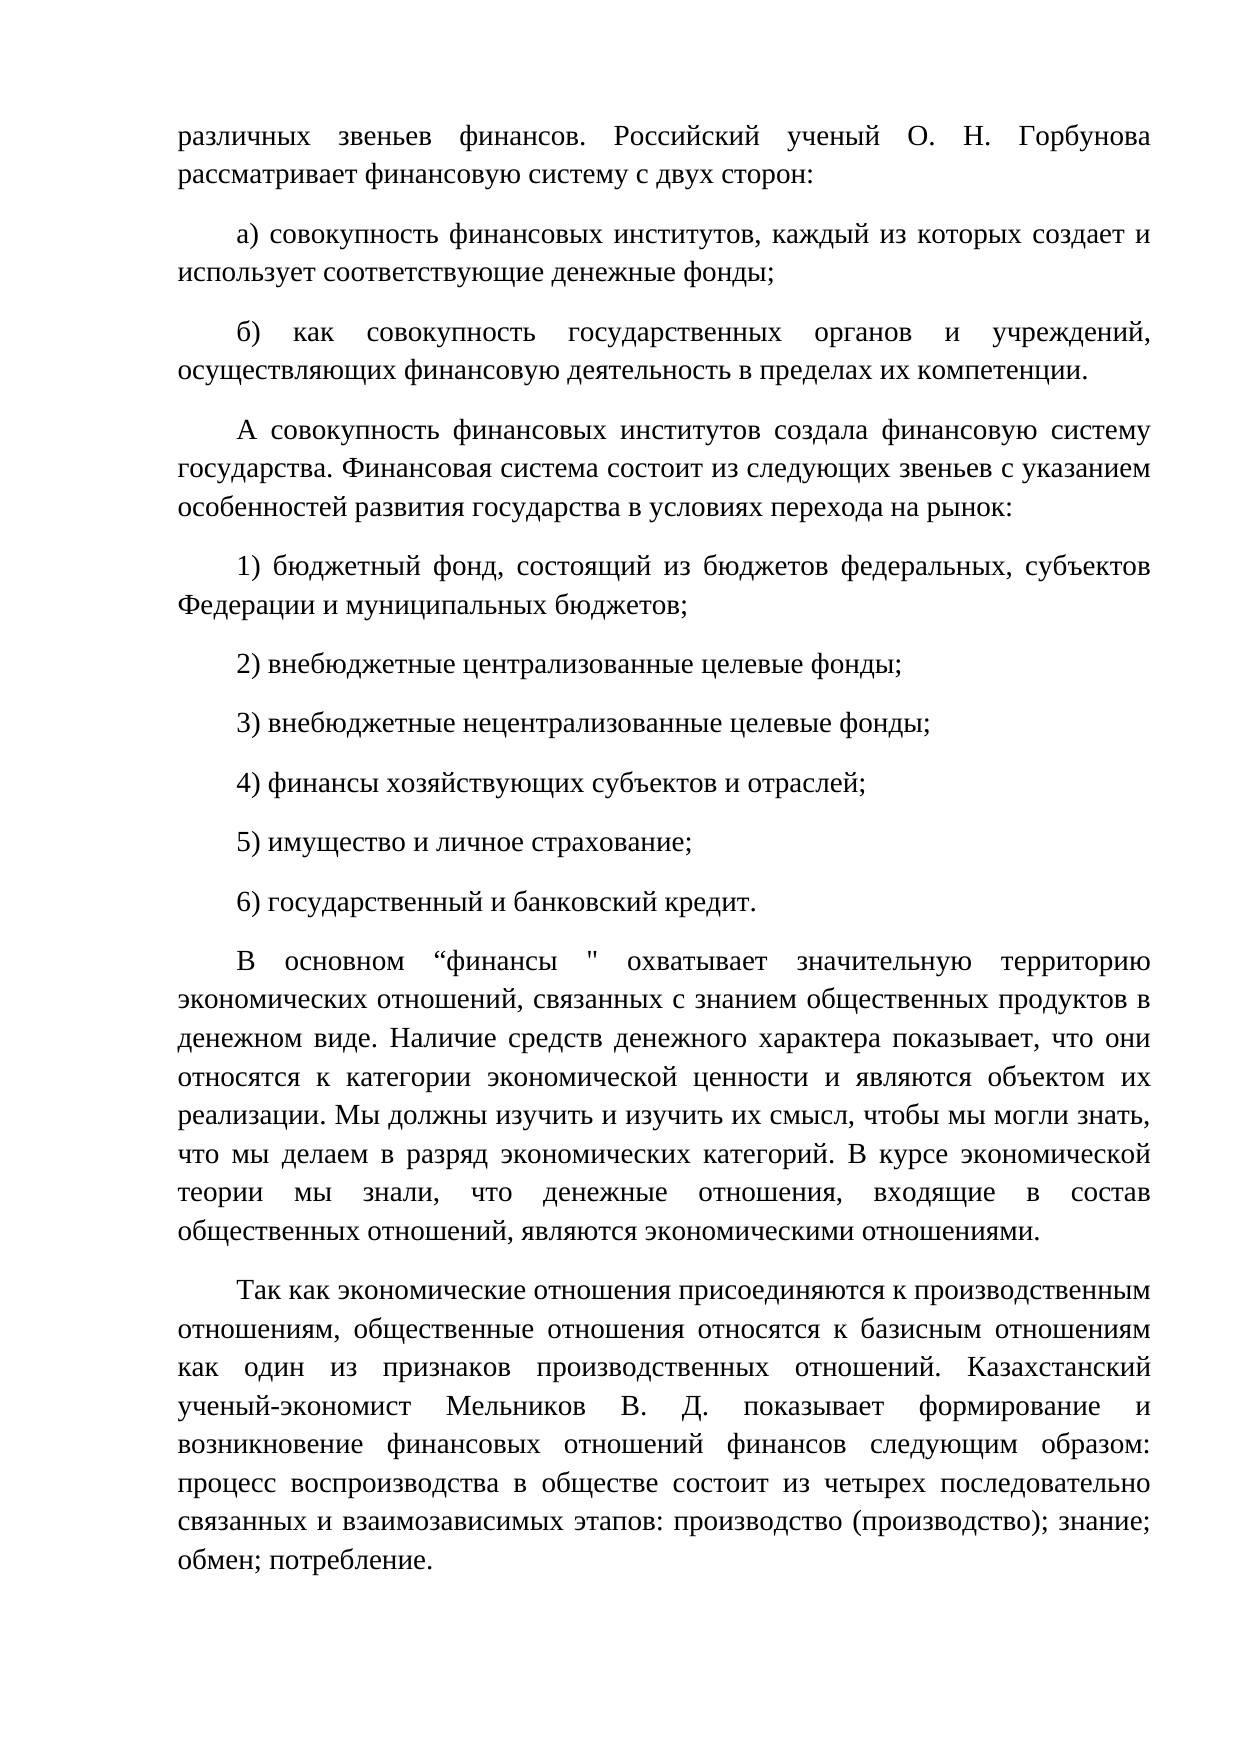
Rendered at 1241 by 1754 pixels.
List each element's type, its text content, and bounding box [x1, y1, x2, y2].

text 5) имущество и личное страхование; [177, 824, 1152, 858]
text 1) бюджетный фонд, состоящий из бюджетов федеральных, субъектов Федерации и муниципальных бюджетов; [177, 548, 1152, 620]
text 2) внебюджетные централизованные целевые фонды; [177, 646, 1152, 680]
text 3) внебюджетные нецентрализованные целевые фонды; [177, 706, 1152, 739]
text 4) финансы хозяйствующих субъектов и отраслей; [177, 765, 1152, 798]
text Так как экономические отношения присоединяются к производственным отношениям, общественные отношения относятся к базисным отношениям как один из признаков производственных отношений. Казахстанский ученый-экономист Мельников В. Д. показывает формирование и возникновение финансовых отношений финансов следующим образом: процесс воспроизводства в обществе состоит из четырех последовательно связанных и взаимозависимых этапов: производство (производство); знание; обмен; потребление. [177, 1272, 1152, 1576]
text В основном “финансы " охватывает значительную территорию экономических отношений, связанных с знанием общественных продуктов в денежном виде. Наличие средств денежного характера показывает, что они относятся к категории экономической ценности и являются объектом их реализации. Мы должны изучить и изучить их смысл, чтобы мы могли знать, что мы делаем в разряд экономических категорий. В курсе экономической теории мы знали, что денежные отношения, входящие в состав общественных отношений, являются экономическими отношениями. [177, 943, 1152, 1246]
text А совокупность финансовых институтов создала финансовую систему государства. Финансовая система состоит из следующих звеньев с указанием особенностей развития государства в условиях перехода на рынок: [177, 412, 1152, 522]
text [177, 118, 1152, 190]
text 6) государственный и банковский кредит. [177, 884, 1152, 917]
text а) совокупность финансовых институтов, каждый из которых создает и использует соответствующие денежные фонды; [177, 216, 1152, 288]
text б) как совокупность государственных органов и учреждений, осуществляющих финансовую деятельность в пределах их компетенции. [177, 314, 1152, 386]
